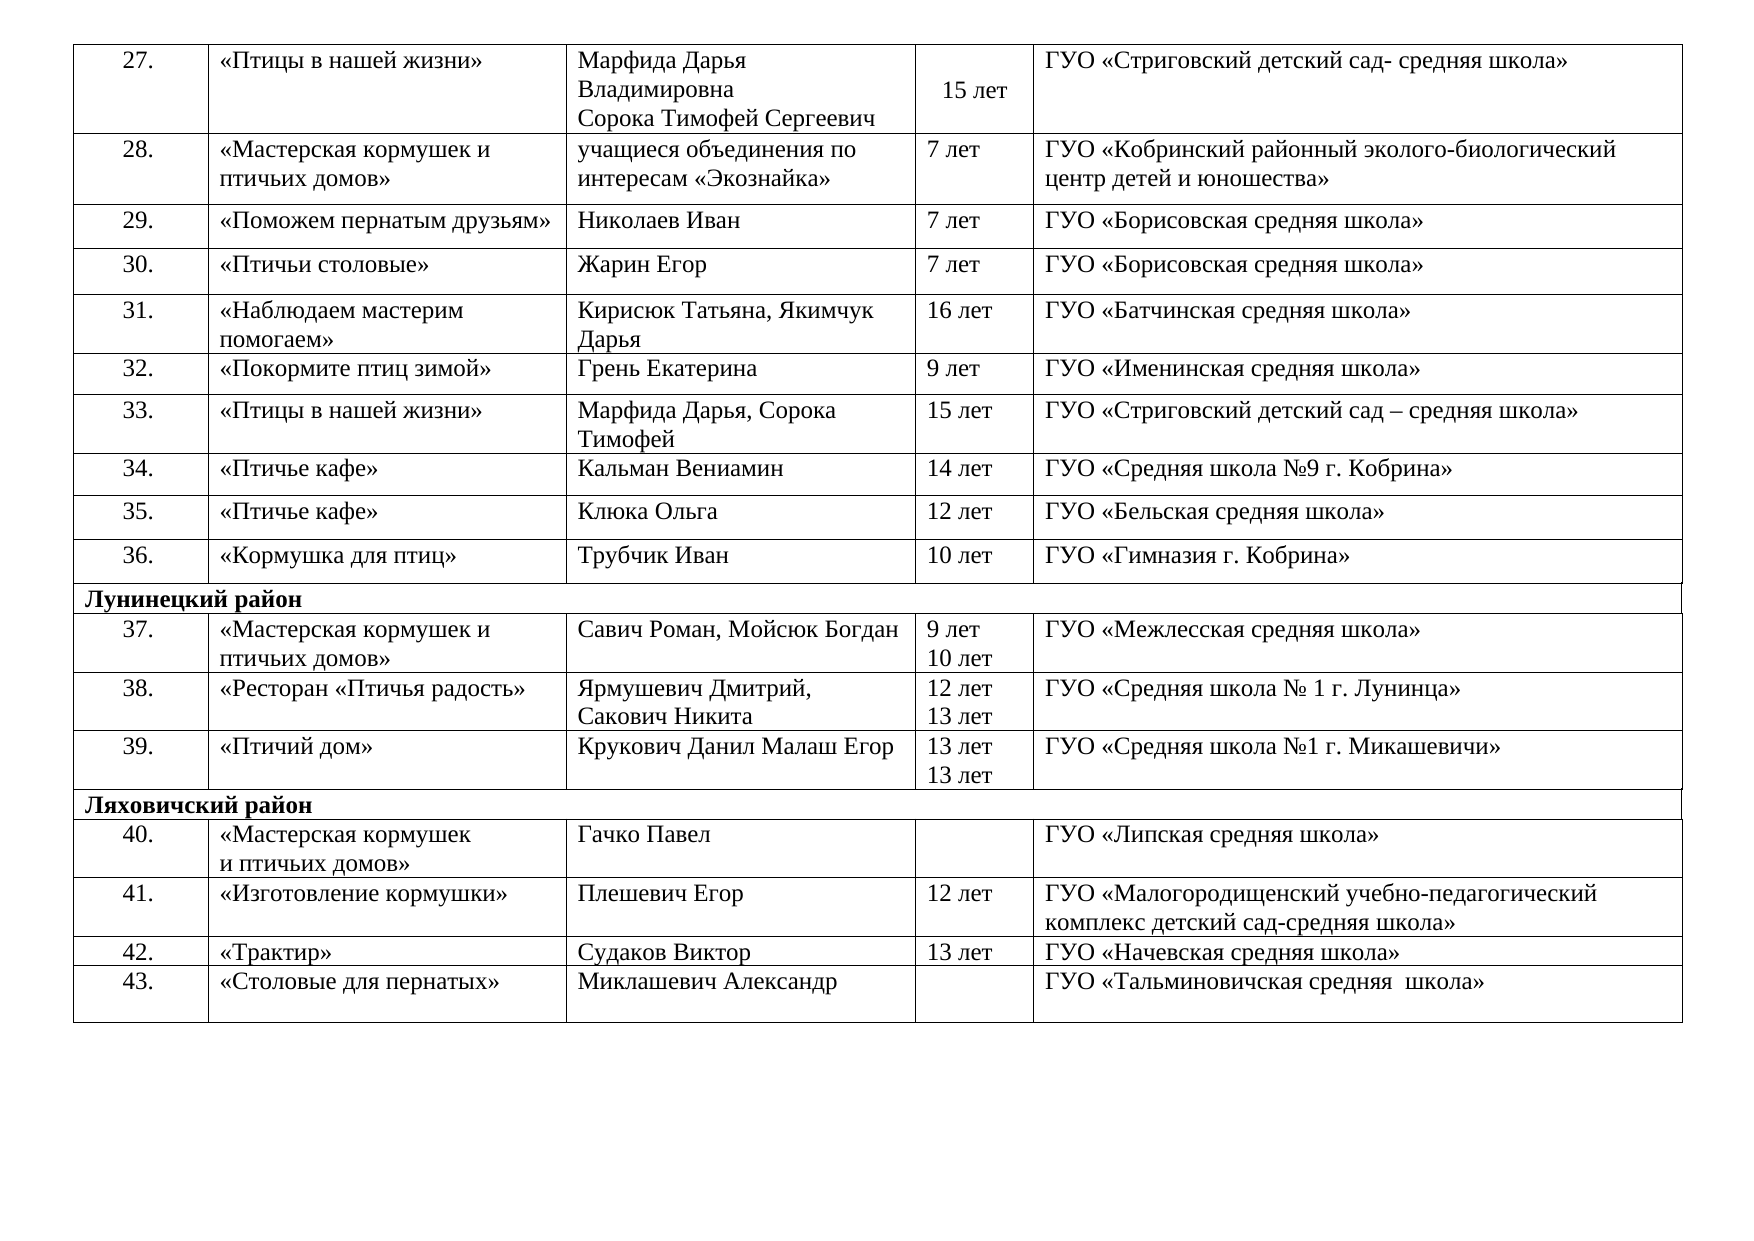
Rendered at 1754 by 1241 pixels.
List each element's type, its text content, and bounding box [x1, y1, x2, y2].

table_cell [74, 295, 208, 352]
table_cell 12 лет 13 лет [916, 673, 1033, 730]
table_cell [74, 731, 208, 789]
table_cell Кирисюк Татьяна, Якимчук Дарья [567, 295, 915, 352]
table_cell 13 лет 13 лет [916, 731, 1033, 789]
table_cell ГУО «Борисовская средняя школа» [1034, 205, 1682, 248]
table_cell Крукович Данил Малаш Егор [567, 731, 915, 789]
table_cell ГУО «Межлесская средняя школа» [1034, 614, 1682, 672]
table_cell 14 лет [916, 454, 1033, 495]
table_cell «Изготовление кормушки» [209, 878, 566, 936]
table_cell «Наблюдаем мастерим помогаем» [209, 295, 566, 352]
table_cell «Покормите птиц зимой» [209, 354, 566, 394]
table_cell ГУО «Борисовская средняя школа» [1034, 249, 1682, 294]
table_cell ГУО «Бельская средняя школа» [1034, 496, 1682, 539]
table_cell ГУО «Стриговский детский сад- средняя школа» [1034, 45, 1682, 133]
table_cell «Птичьи столовые» [209, 249, 566, 294]
table_cell [74, 937, 208, 965]
table_cell Клюка Ольга [567, 496, 915, 539]
table_cell 7 лет [916, 205, 1033, 248]
table_cell [74, 820, 208, 877]
table_cell «Мастерская кормушек и птичьих домов» [209, 134, 566, 204]
table_cell 9 лет [916, 354, 1033, 394]
table_cell ГУО «Именинская средняя школа» [1034, 354, 1682, 394]
table_cell «Трактир» [209, 937, 566, 965]
table_cell [74, 354, 208, 394]
table_cell [916, 820, 1033, 877]
table_cell 16 лет [916, 295, 1033, 352]
table_cell Марфида Дарья Владимировна Сорока Тимофей Сергеевич [567, 45, 915, 133]
table_cell ГУО «Гимназия г. Кобрина» [1034, 540, 1682, 583]
table_cell [74, 673, 208, 730]
table_cell [74, 966, 208, 1022]
table_cell 10 лет [916, 540, 1033, 583]
table_cell 7 лет [916, 134, 1033, 204]
table_cell «Птицы в нашей жизни» [209, 395, 566, 452]
table_cell Судаков Виктор [567, 937, 915, 965]
table_cell ГУО «Стриговский детский сад – средняя школа» [1034, 395, 1682, 452]
table_cell ГУО «Кобринский районный эколого-биологический центр детей и юношества» [1034, 134, 1682, 204]
table_cell Марфида Дарья, Сорока Тимофей [567, 395, 915, 452]
table_cell ГУО «Средняя школа № 1 г. Лунинца» [1034, 673, 1682, 730]
table_cell учащиеся объединения по интересам «Экознайка» [567, 134, 915, 204]
table_cell ГУО «Тальминовичская средняя школа» [1034, 966, 1682, 1022]
table_cell «Мастерская кормушек и птичьих домов» [209, 614, 566, 672]
table_cell «Кормушка для птиц» [209, 540, 566, 583]
table_cell «Птицы в нашей жизни» [209, 45, 566, 133]
table_cell «Столовые для пернатых» [209, 966, 566, 1022]
table_cell Ляховичский район [74, 790, 1681, 818]
table_cell ГУО «Малогородищенский учебно-педагогический комплекс детский сад-средняя школа» [1034, 878, 1682, 936]
table_cell «Птичье кафе» [209, 496, 566, 539]
table_cell «Птичий дом» [209, 731, 566, 789]
table_cell Трубчик Иван [567, 540, 915, 583]
table_cell Николаев Иван [567, 205, 915, 248]
table_cell «Поможем пернатым друзьям» [209, 205, 566, 248]
table_cell [74, 205, 208, 248]
table_cell Кальман Вениамин [567, 454, 915, 495]
table_cell [74, 496, 208, 539]
table_cell «Ресторан «Птичья радость» [209, 673, 566, 730]
table_cell Грень Екатерина [567, 354, 915, 394]
table_cell Плешевич Егор [567, 878, 915, 936]
table_cell [74, 454, 208, 495]
table_cell [74, 134, 208, 204]
table_cell 15 лет [916, 45, 1033, 133]
table_cell 13 лет [916, 937, 1033, 965]
table_cell [74, 395, 208, 452]
table_cell «Птичье кафе» [209, 454, 566, 495]
table_cell Савич Роман, Мойсюк Богдан [567, 614, 915, 672]
table_cell ГУО «Средняя школа №9 г. Кобрина» [1034, 454, 1682, 495]
table_cell ГУО «Начевская средняя школа» [1034, 937, 1682, 965]
table_cell Жарин Егор [567, 249, 915, 294]
table_cell [74, 249, 208, 294]
table_cell Гачко Павел [567, 820, 915, 877]
table_cell ГУО «Липская средняя школа» [1034, 820, 1682, 877]
table_cell [916, 966, 1033, 1022]
table_cell «Мастерская кормушек и птичьих домов» [209, 820, 566, 877]
table_cell 15 лет [916, 395, 1033, 452]
table_cell ГУО «Батчинская средняя школа» [1034, 295, 1682, 352]
table_cell Миклашевич Александр [567, 966, 915, 1022]
table_cell Ярмушевич Дмитрий, Сакович Никита [567, 673, 915, 730]
table_cell 9 лет 10 лет [916, 614, 1033, 672]
table_cell ГУО «Средняя школа №1 г. Микашевичи» [1034, 731, 1682, 789]
table_cell [74, 540, 208, 583]
table_cell 12 лет [916, 496, 1033, 539]
table_cell [74, 878, 208, 936]
table_cell [74, 614, 208, 672]
table_cell [74, 45, 208, 133]
table_cell Лунинецкий район [74, 584, 1681, 613]
table_cell 12 лет [916, 878, 1033, 936]
table_cell 7 лет [916, 249, 1033, 294]
